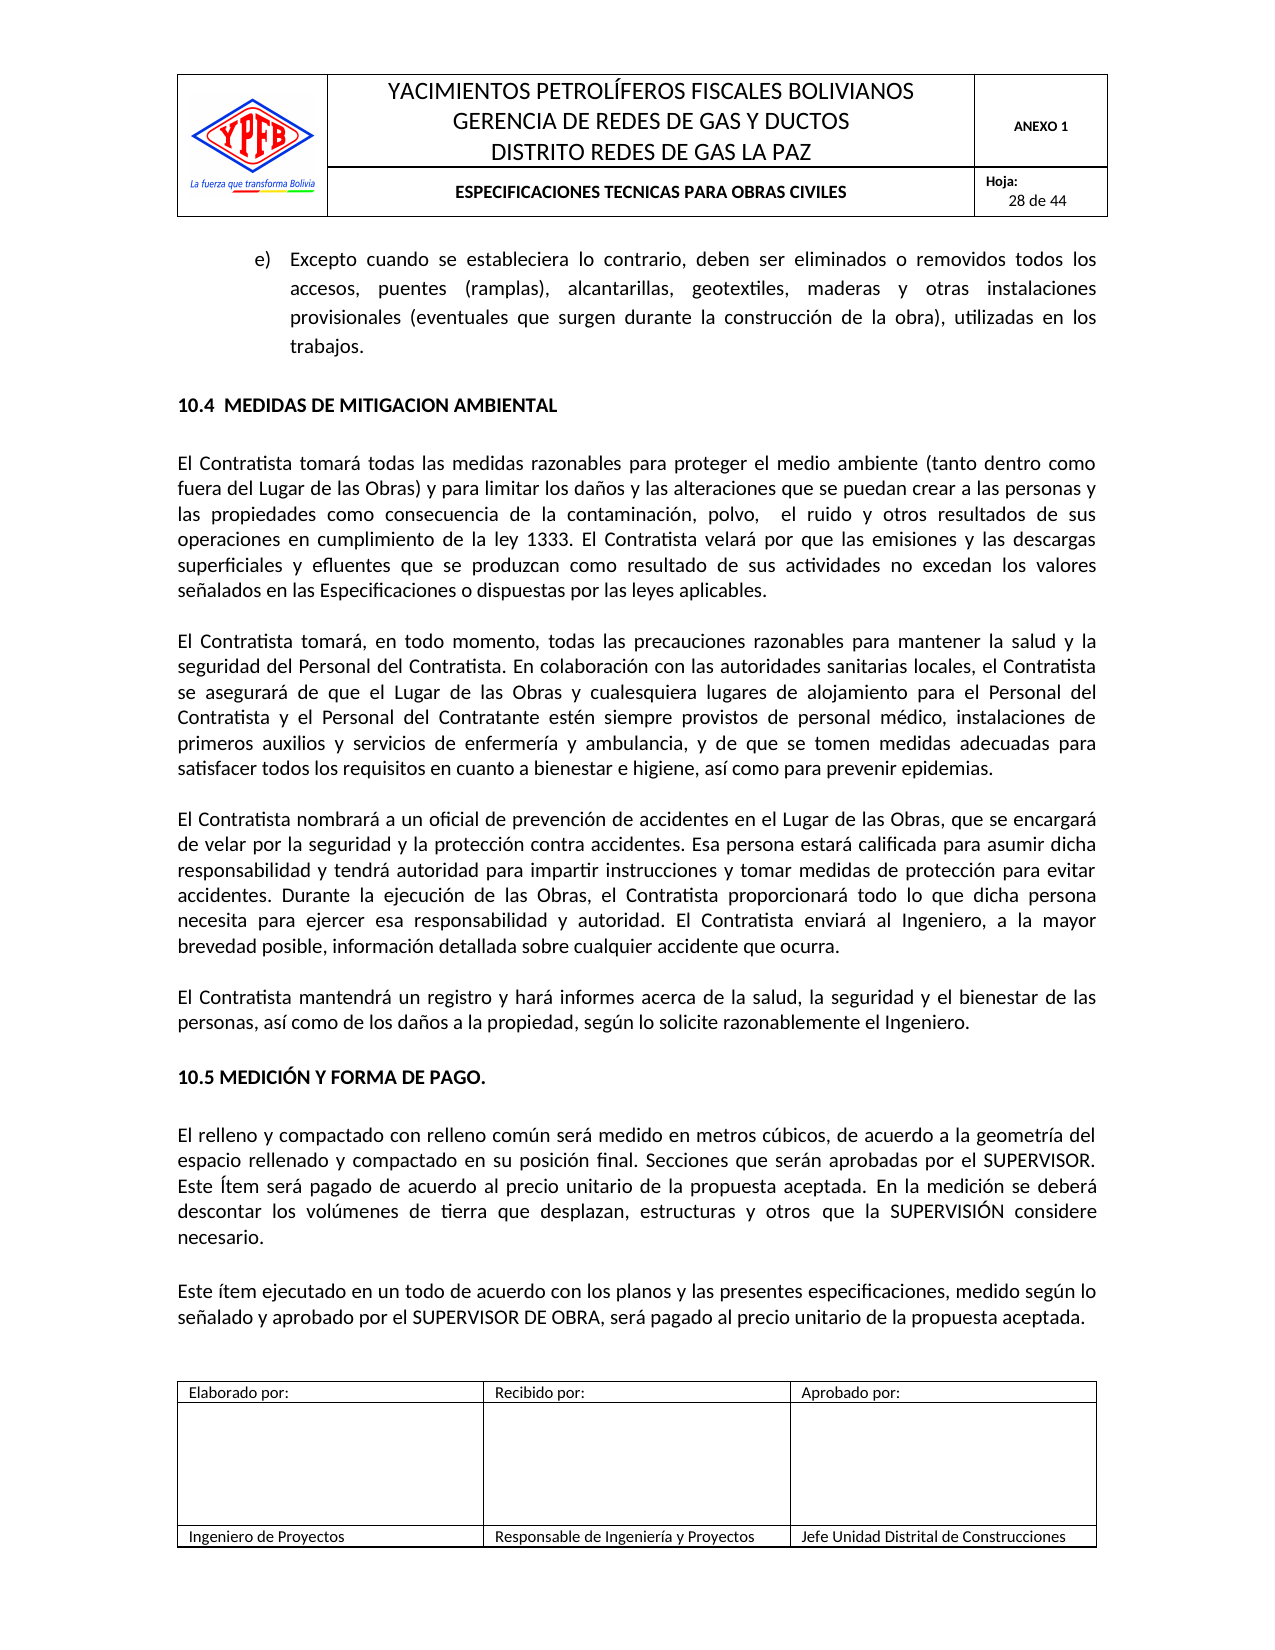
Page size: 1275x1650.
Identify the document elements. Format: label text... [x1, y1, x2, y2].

text El Contratista tomará, en todo momento, todas las precauciones razonables para mantener la salud y la seguridad del Personal del Contratista. En colaboración con las autoridades sanitarias locales, el Contratista se asegurará de que el Lugar de las Obras y cualesquiera lugares de alojamiento para el Personal del Contratista y el Personal del Contratante estén siempre provistos de personal médico, instalaciones de primeros auxilios y servicios de enfermería y ambulancia, y de que se tomen medidas adecuadas para satisfacer todos los requisitos en cuanto a bienestar e higiene, así como para prevenir epidemias. [177, 628, 1098, 781]
text 10.4 MEDIDAS DE MITIGACION AMBIENTAL [177, 392, 1098, 417]
text El Contratista tomará todas las medidas razonables para proteger el medio ambiente (tanto dentro como fuera del Lugar de las Obras) y para limitar los daños y las alteraciones que se puedan crear a las personas y las propiedades como consecuencia de la contaminación, polvo, el ruido y otros resultados de sus operaciones en cumplimiento de la ley 1333. El Contratista velará por que las emisiones y las descargas superficiales y efluentes que se produzcan como resultado de sus actividades no excedan los valores señalados en las Especificaciones o dispuestas por las leyes aplicables. [177, 450, 1098, 603]
text El Contratista nombrará a un oficial de prevención de accidentes en el Lugar de las Obras, que se encargará de velar por la seguridad y la protección contra accidentes. Esa persona estará calificada para asumir dicha responsabilidad y tendrá autoridad para impartir instrucciones y tomar medidas de protección para evitar accidentes. Durante la ejecución de las Obras, el Contratista proporcionará todo lo que dicha persona necesita para ejercer esa responsabilidad y autoridad. El Contratista enviará al Ingeniero, a la mayor brevedad posible, información detallada sobre cualquier accidente que ocurra. [177, 806, 1098, 958]
text El Contratista mantendrá un registro y hará informes acerca de la salud, la seguridad y el bienestar de las personas, así como de los daños a la propiedad, según lo solicite razonablemente el Ingeniero. [177, 984, 1098, 1035]
text Este ítem ejecutado en un todo de acuerdo con los planos y las presentes especificaciones, medido según lo señalado y aprobado por el SUPERVISOR DE OBRA, será pagado al precio unitario de la propuesta aceptada. [177, 1278, 1098, 1329]
text El relleno y compactado con relleno común será medido en metros cúbicos, de acuerdo a la geometría del espacio rellenado y compactado en su posición final. Secciones que serán aprobadas por el SUPERVISOR. Este Ítem será pagado de acuerdo al precio unitario de la propuesta aceptada. En la medición se deberá descontar los volúmenes de tierra que desplazan, estructuras y otros que la SUPERVISIÓN considere necesario. [177, 1122, 1098, 1249]
text 10.5 MEDICIÓN Y FORMA DE PAGO. [177, 1064, 1098, 1089]
list Excepto cuando se estableciera lo contrario, deben ser eliminados o removidos todos los accesos, puentes (ramplas), alcantarillas, geotextiles, maderas y otras instalaciones provisionales (eventuales que surgen durante la construcción de la obra), utilizadas en los trabajos. [254, 246, 1098, 359]
picture [188, 93, 316, 198]
